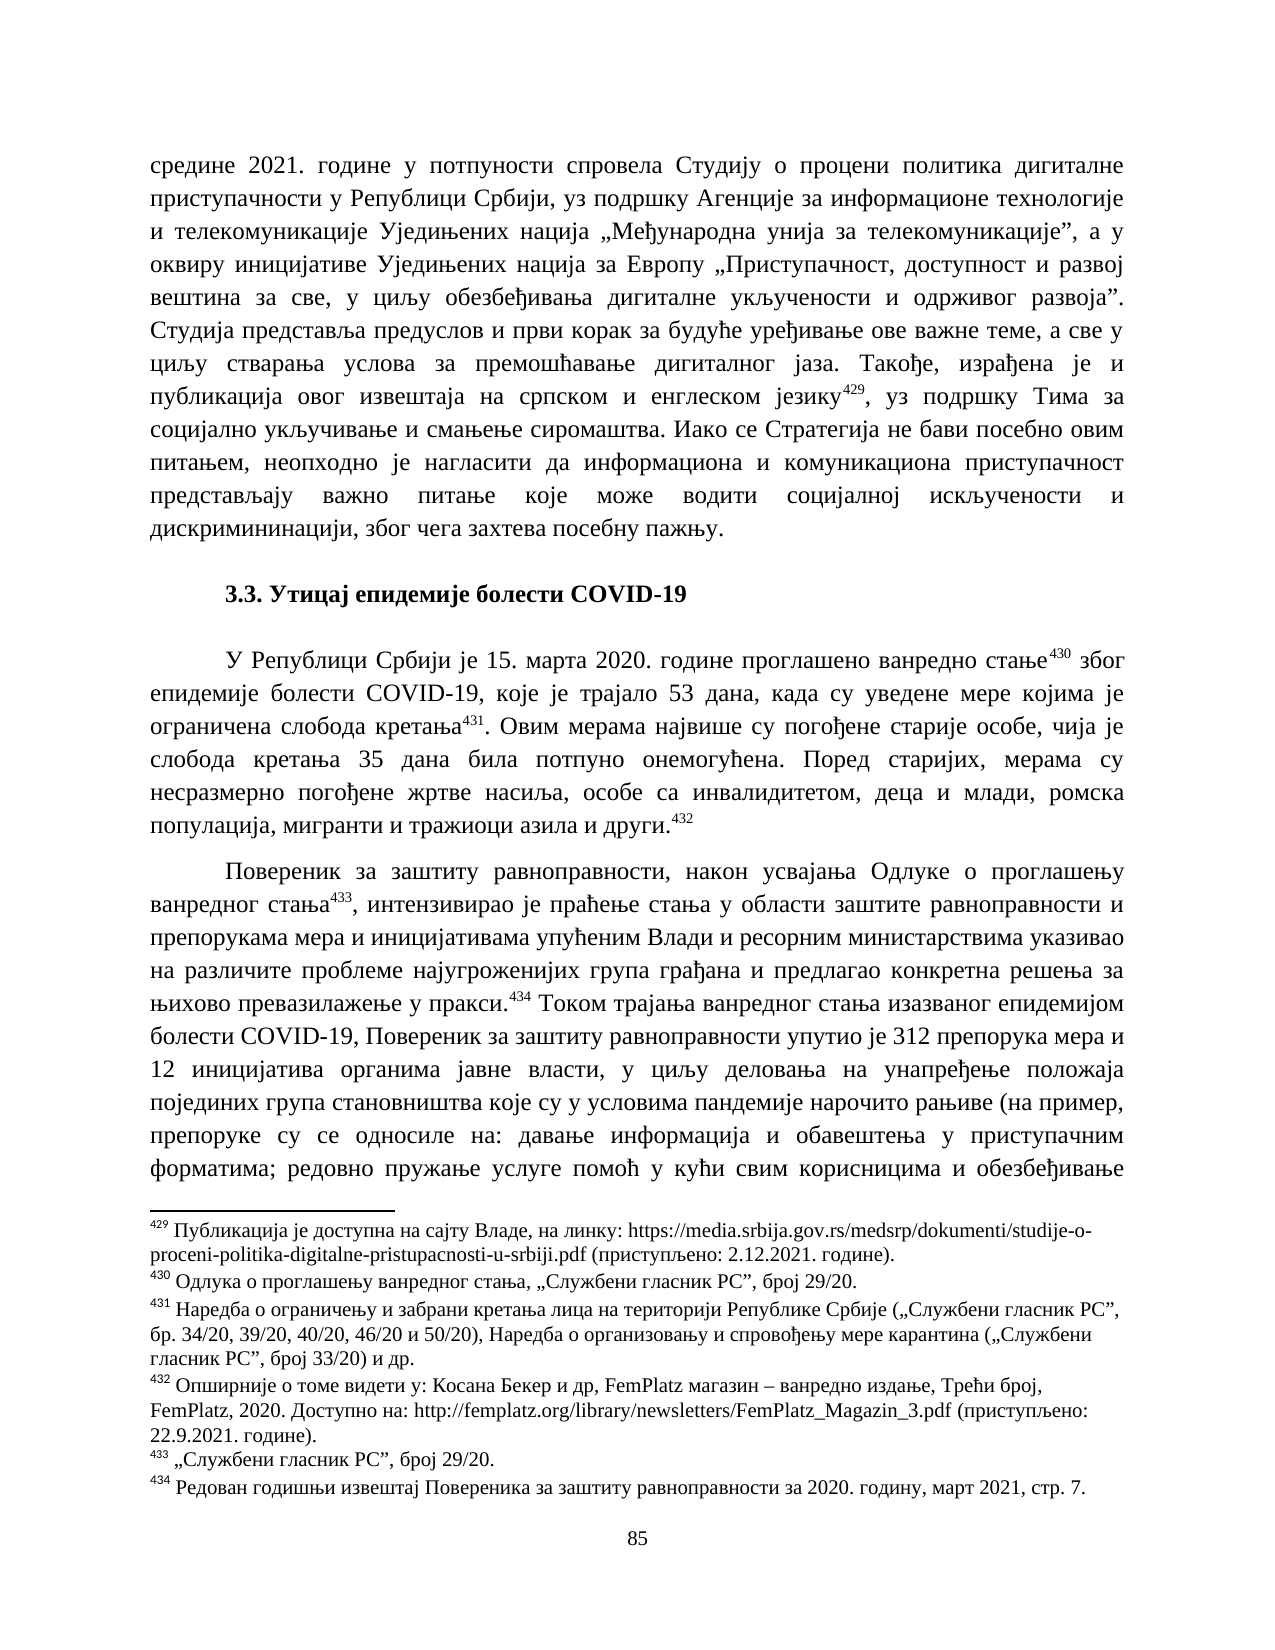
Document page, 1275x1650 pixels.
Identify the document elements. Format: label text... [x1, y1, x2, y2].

text 3.3. Утицај епидемије болести COVID-19 [150, 579, 1125, 608]
text Коначно, посебну пажњу треба посветити питању информационе и комуникационе приступачности, која погађа припаднике и припаднице више друштвених група: особе са инвалидитетом, старије, децу, труднице и сл. Влада је крајем 2020. године започела, и до средине 2021. године у потпуности спровела Студију о процени политика дигиталне приступачности у Републици Србији, уз подршку Агенције за информационе технологије и телекомуникације Уједињених нација „Међународна унија за телекомуникације”, а у оквиру иницијативе Уједињених нација за Европу „Приступачност, доступност и развој вештина за све, у циљу обезбеђивања дигиталне укључености и одрживог развоја”. Студија представља предуслов и први корак за будуће уређивање ове важне теме, а све у циљу стварања услова за премошћавање дигиталног јаза. Такође, израђена је и публикација овог извештаја на српском и енглеском језику, уз подршку Тима за социјално укључивање и смањење сиромаштва. Иако се Стратегија не бави посебно овим питањем, неопходно је нагласити да информациона и комуникациона приступачност представљају важно питање које може водити социјалној искључености и дискримининацији, због чега захтева посебну пажњу. [150, 150, 1125, 542]
text У Републици Србији је 15. марта 2020. године проглашено ванредно стање због епидемије болести COVID-19, које је трајало 53 дана, када су уведене мере којима је ограничена слобода кретања. Овим мерама највише су погођене старије особе, чија је слобода кретања 35 дана била потпуно онемогућена. Поред старијих, мерама су несразмерно погођене жртве насиља, особе са инвалидитетом, деца и млади, ромска популација, мигранти и тражиоци азила и други. [150, 645, 1125, 839]
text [150, 856, 1125, 1182]
